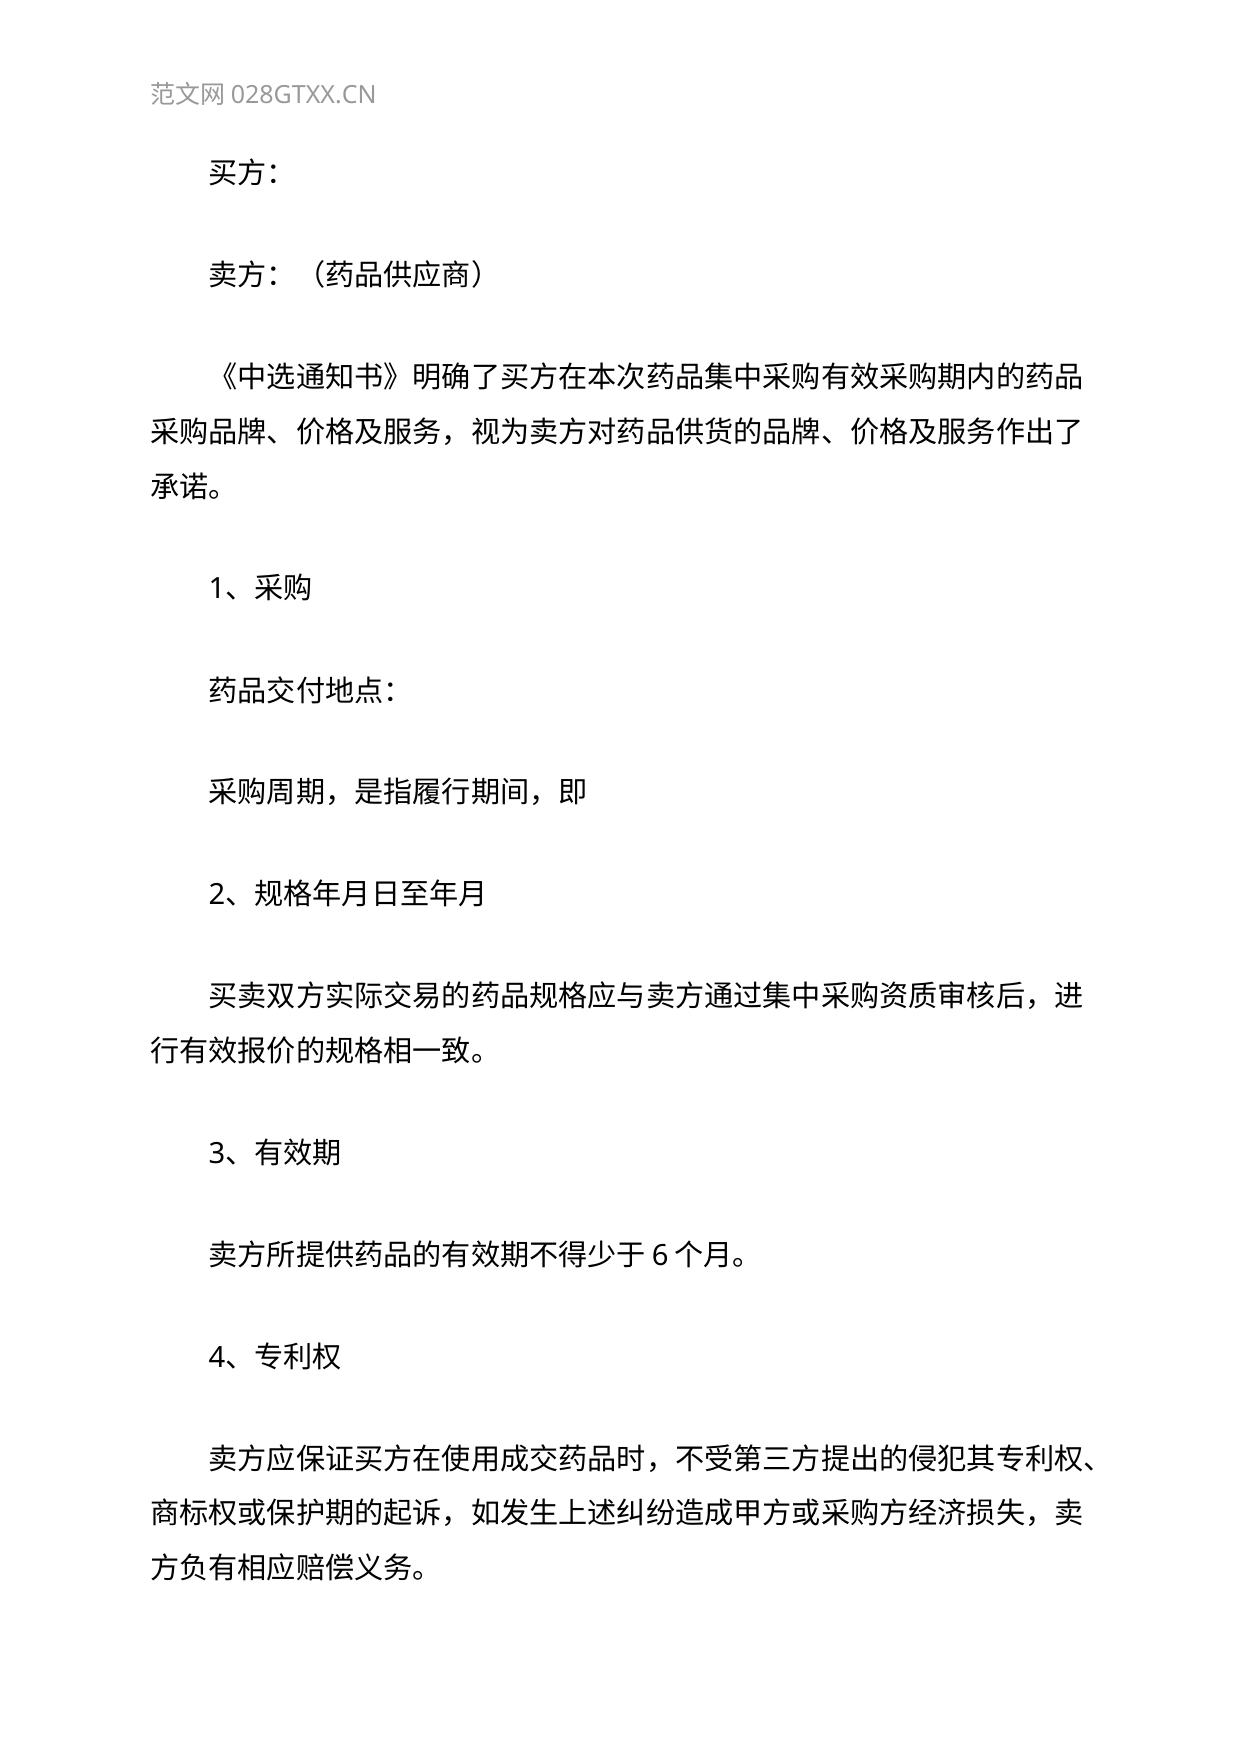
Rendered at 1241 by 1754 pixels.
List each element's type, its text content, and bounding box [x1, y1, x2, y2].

text 采购周期，是指履行期间，即 [150, 769, 1090, 811]
text 卖方应保证买方在使用成交药品时，不受第三方提出的侵犯其专利权、商标权或保护期的起诉，如发生上述纠纷造成甲方或采购方经济损失，卖方负有相应赔偿义务。 [150, 1435, 1090, 1587]
text 卖方所提供药品的有效期不得少于6个月。 [150, 1231, 1090, 1274]
text 买方： [150, 150, 1090, 192]
text 卖方：（药品供应商） [150, 252, 1090, 294]
text 药品交付地点： [150, 667, 1090, 709]
text 3、有效期 [150, 1129, 1090, 1172]
text 1、采购 [150, 565, 1090, 607]
text 买卖双方实际交易的药品规格应与卖方通过集中采购资质审核后，进行有效报价的规格相一致。 [150, 973, 1090, 1070]
text 4、专利权 [150, 1333, 1090, 1376]
text 《中选通知书》明确了买方在本次药品集中采购有效采购期内的药品采购品牌、价格及服务，视为卖方对药品供货的品牌、价格及服务作出了承诺。 [150, 353, 1090, 506]
text 2、规格年月日至年月 [150, 871, 1090, 913]
